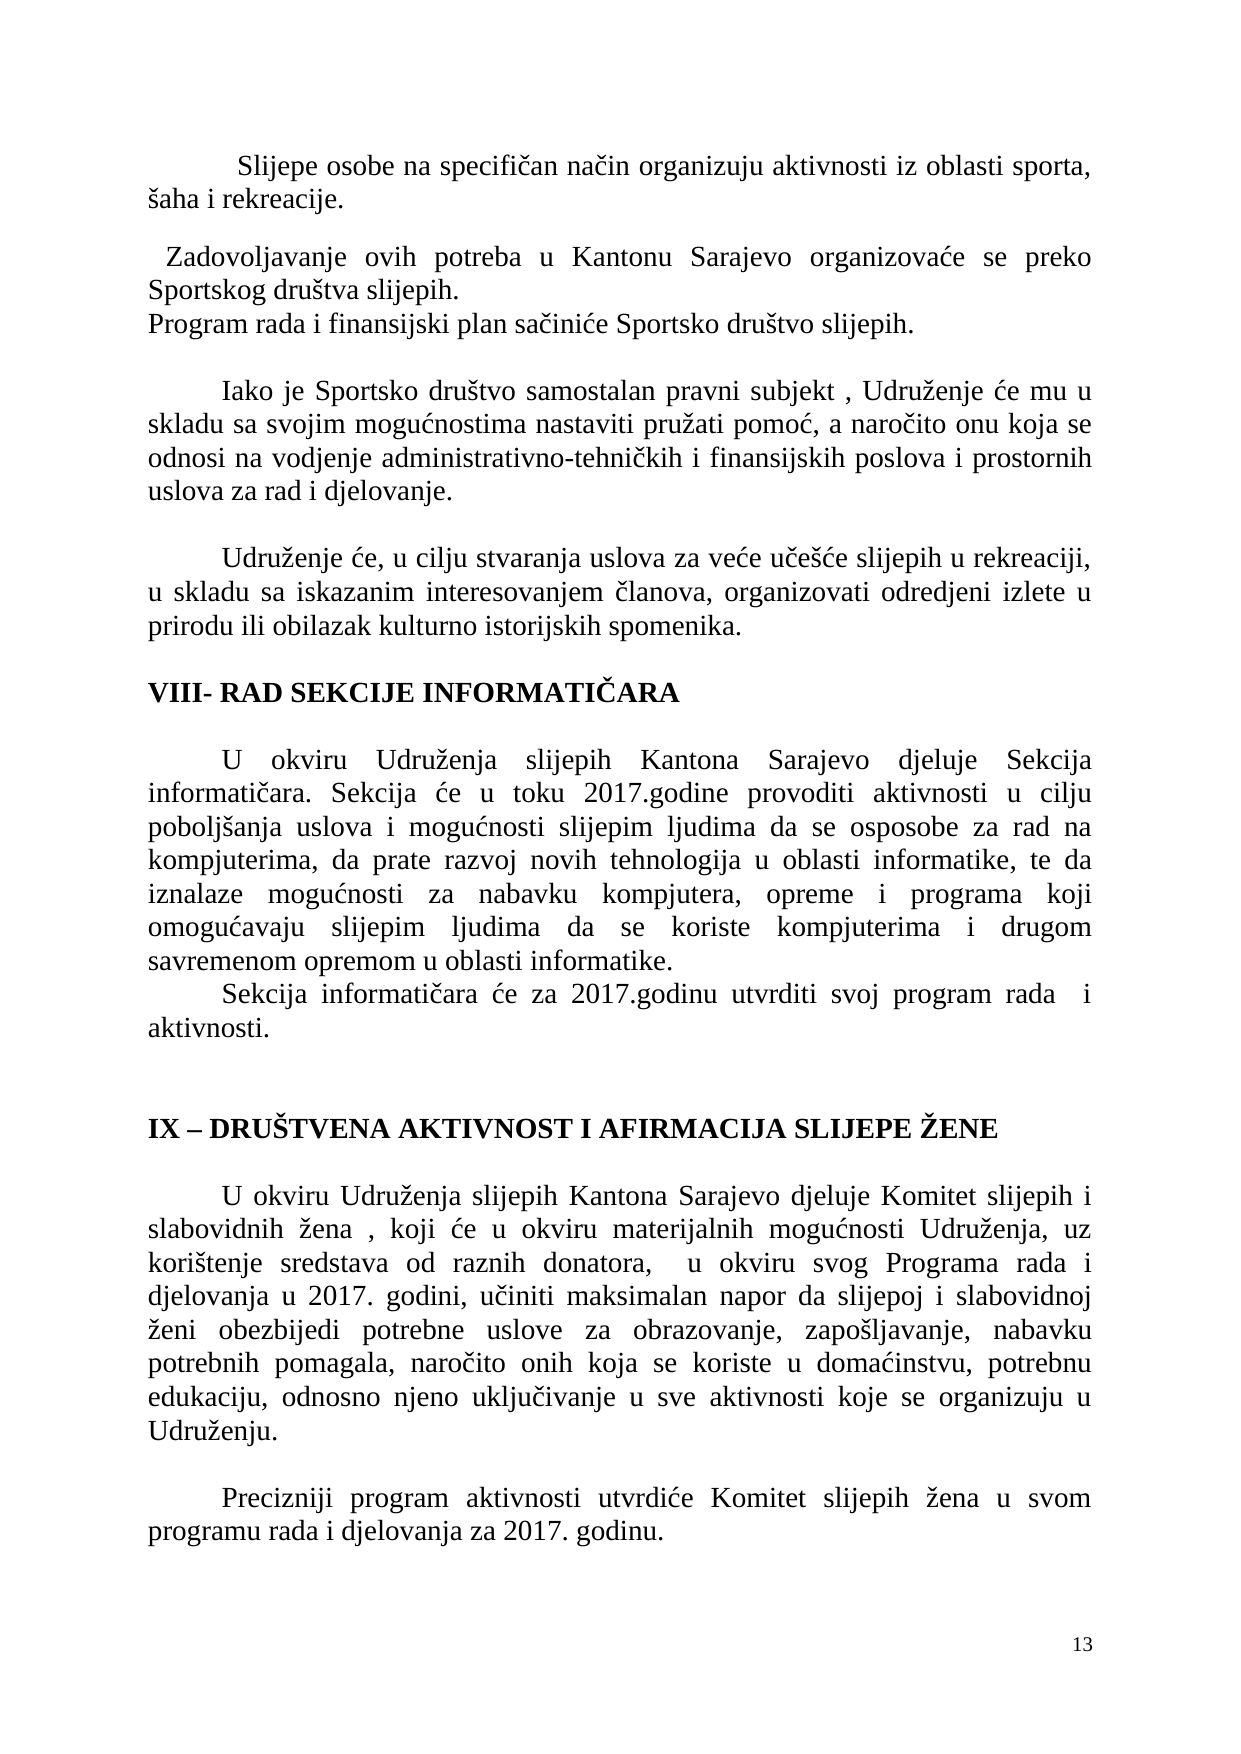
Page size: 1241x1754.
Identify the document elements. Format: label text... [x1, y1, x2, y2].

text U okviru Udruženja slijepih Kantona Sarajevo djeluje Sekcija informatičara. Sekcija će u toku 2017.godine provoditi aktivnosti u cilju poboljšanja uslova i mogućnosti slijepim ljudima da se osposobe za rad na kompjuterima, da prate razvoj novih tehnologija u oblasti informatike, te da iznalaze mogućnosti za nabavku kompjutera, opreme i programa koji omogućavaju slijepim ljudima da se koriste kompjuterima i drugom savremenom opremom u oblasti informatike. [148, 742, 1093, 977]
text Zadovoljavanje ovih potreba u Kantonu Sarajevo organizovaće se preko Sportskog društva slijepih. [148, 239, 1093, 306]
text Iako je Sportsko društvo samostalan pravni subjekt , Udruženje će mu u skladu sa svojim mogućnostima nastaviti pružati pomoć, a naročito onu koja se odnosi na vodjenje administrativno-tehničkih i finansijskih poslova i prostornih uslova za rad i djelovanje. [148, 373, 1093, 507]
subtitle IX – DRUŠTVENA AKTIVNOST I AFIRMACIJA SLIJEPE ŽENE [148, 1111, 1093, 1144]
text Program rada i finansijski plan sačiniće Sportsko društvo slijepih. [148, 306, 1093, 339]
text VIII- RAD SEKCIJE INFORMATIČARA [148, 675, 1093, 708]
text Udruženje će, u cilju stvaranja uslova za veće učešće slijepih u rekreaciji, u skladu sa iskazanim interesovanjem članova, organizovati odredjeni izlete u prirodu ili obilazak kulturno istorijskih spomenika. [148, 541, 1093, 641]
text U okviru Udruženja slijepih Kantona Sarajevo djeluje Komitet slijepih i slabovidnih žena , koji će u okviru materijalnih mogućnosti Udruženja, uz korištenje sredstava od raznih donatora, u okviru svog Programa rada i djelovanja u 2017. godini, učiniti maksimalan napor da slijepoj i slabovidnoj ženi obezbijedi potrebne uslove za obrazovanje, zapošljavanje, nabavku potrebnih pomagala, naročito onih koja se koriste u domaćinstvu, potrebnu edukaciju, odnosno njeno uključivanje u sve aktivnosti koje se organizuju u Udruženju. [148, 1178, 1093, 1446]
text Precizniji program aktivnosti utvrdiće Komitet slijepih žena u svom programu rada i djelovanja za 2017. godinu. [148, 1480, 1093, 1547]
text Slijepe osobe na specifičan način organizuju aktivnosti iz oblasti sporta, šaha i rekreacije. [148, 148, 1093, 215]
text Sekcija informatičara će za 2017.godinu utvrditi svoj program rada i aktivnosti. [148, 977, 1093, 1044]
